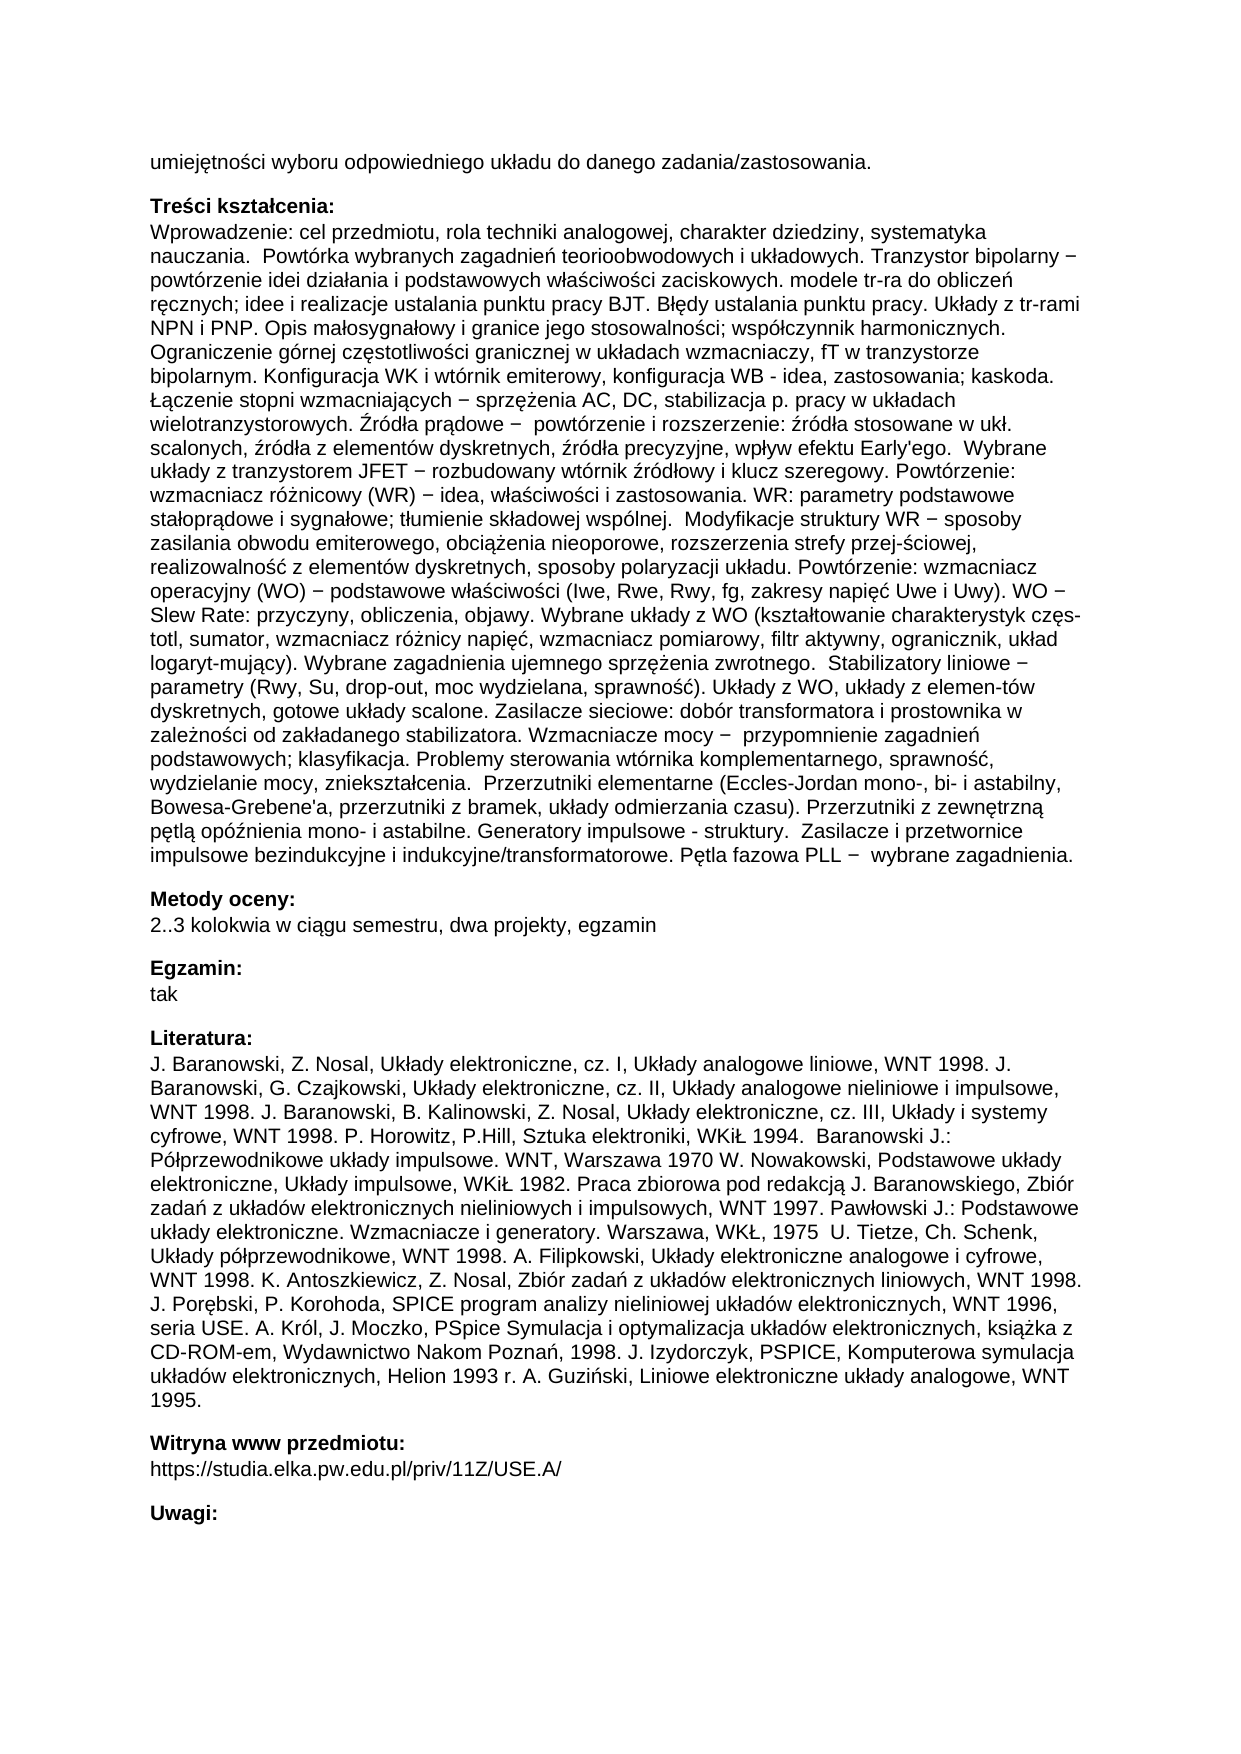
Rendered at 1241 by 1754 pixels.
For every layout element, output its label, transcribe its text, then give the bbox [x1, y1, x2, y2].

text Literatura: [150, 1026, 1090, 1050]
text https://studia.elka.pw.edu.pl/priv/11Z/USE.A/ [150, 1457, 1090, 1481]
text Treści kształcenia: [150, 194, 1090, 218]
text Egzamin: [150, 956, 1090, 980]
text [150, 150, 1090, 174]
text 2..3 kolokwia w ciągu semestru, dwa projekty, egzamin [150, 912, 1090, 936]
text Wprowadzenie: cel przedmiotu, rola techniki analogowej, charakter dziedziny, systematyka nauczania. Powtórka wybranych zagadnień teorioobwodowych i układowych. Tranzystor bipolarny − powtórzenie idei działania i podstawowych właściwości zaciskowych. modele tr-ra do obliczeń ręcznych; idee i realizacje ustalania punktu pracy BJT. Błędy ustalania punktu pracy. Układy z tr-rami NPN i PNP. Opis małosygnałowy i granice jego stosowalności; współczynnik harmonicznych. Ograniczenie górnej częstotliwości granicznej w układach wzmacniaczy, fT w tranzystorze bipolarnym. Konfiguracja WK i wtórnik emiterowy, konfiguracja WB - idea, zastosowania; kaskoda. Łączenie stopni wzmacniających − sprzężenia AC, DC, stabilizacja p. pracy w układach wielotranzystorowych. Źródła prądowe − powtórzenie i rozszerzenie: źródła stosowane w ukł. scalonych, źródła z elementów dyskretnych, źródła precyzyjne, wpływ efektu Early'ego. Wybrane układy z tranzystorem JFET − rozbudowany wtórnik źródłowy i klucz szeregowy. Powtórzenie: wzmacniacz różnicowy (WR) − idea, właściwości i zastosowania. WR: parametry podstawowe stałoprądowe i sygnałowe; tłumienie składowej wspólnej. Modyfikacje struktury WR − sposoby zasilania obwodu emiterowego, obciążenia nieoporowe, rozszerzenia strefy przej-ściowej, realizowalność z elementów dyskretnych, sposoby polaryzacji układu. Powtórzenie: wzmacniacz operacyjny (WO) − podstawowe właściwości (Iwe, Rwe, Rwy, fg, zakresy napięć Uwe i Uwy). WO − Slew Rate: przyczyny, obliczenia, objawy. Wybrane układy z WO (kształtowanie charakterystyk częs-totl, sumator, wzmacniacz różnicy napięć, wzmacniacz pomiarowy, filtr aktywny, ogranicznik, układ logaryt-mujący). Wybrane zagadnienia ujemnego sprzężenia zwrotnego. Stabilizatory liniowe − parametry (Rwy, Su, drop-out, moc wydzielana, sprawność). Układy z WO, układy z elemen-tów dyskretnych, gotowe układy scalone. Zasilacze sieciowe: dobór transformatora i prostownika w zależności od zakładanego stabilizatora. Wzmacniacze mocy − przypomnienie zagadnień podstawowych; klasyfikacja. Problemy sterowania wtórnika komplementarnego, sprawność, wydzielanie mocy, zniekształcenia. Przerzutniki elementarne (Eccles-Jordan mono-, bi- i astabilny, Bowesa-Grebene'a, przerzutniki z bramek, układy odmierzania czasu). Przerzutniki z zewnętrzną pętlą opóźnienia mono- i astabilne. Generatory impulsowe - struktury. Zasilacze i przetwornice impulsowe bezindukcyjne i indukcyjne/transformatorowe. Pętla fazowa PLL − wybrane zagadnienia. [150, 220, 1090, 867]
text Witryna www przedmiotu: [150, 1431, 1090, 1455]
text Uwagi: [150, 1501, 1090, 1525]
text tak [150, 982, 1090, 1006]
text J. Baranowski, Z. Nosal, Układy elektroniczne, cz. I, Układy analogowe liniowe, WNT 1998. J. Baranowski, G. Czajkowski, Układy elektroniczne, cz. II, Układy analogowe nieliniowe i impulsowe, WNT 1998. J. Baranowski, B. Kalinowski, Z. Nosal, Układy elektroniczne, cz. III, Układy i systemy cyfrowe, WNT 1998. P. Horowitz, P.Hill, Sztuka elektroniki, WKiŁ 1994. Baranowski J.: Półprzewodnikowe układy impulsowe. WNT, Warszawa 1970 W. Nowakowski, Podstawowe układy elektroniczne, Układy impulsowe, WKiŁ 1982. Praca zbiorowa pod redakcją J. Baranowskiego, Zbiór zadań z układów elektronicznych nieliniowych i impulsowych, WNT 1997. Pawłowski J.: Podstawowe układy elektroniczne. Wzmacniacze i generatory. Warszawa, WKŁ, 1975 U. Tietze, Ch. Schenk, Układy półprzewodnikowe, WNT 1998. A. Filipkowski, Układy elektroniczne analogowe i cyfrowe, WNT 1998. K. Antoszkiewicz, Z. Nosal, Zbiór zadań z układów elektronicznych liniowych, WNT 1998. J. Porębski, P. Korohoda, SPICE program analizy nieliniowej układów elektronicznych, WNT 1996, seria USE. A. Król, J. Moczko, PSpice Symulacja i optymalizacja układów elektronicznych, książka z CD-ROM-em, Wydawnictwo Nakom Poznań, 1998. J. Izydorczyk, PSPICE, Komputerowa symulacja układów elektronicznych, Helion 1993 r. A. Guziński, Liniowe elektroniczne układy analogowe, WNT 1995. [150, 1052, 1090, 1411]
text Metody oceny: [150, 886, 1090, 910]
